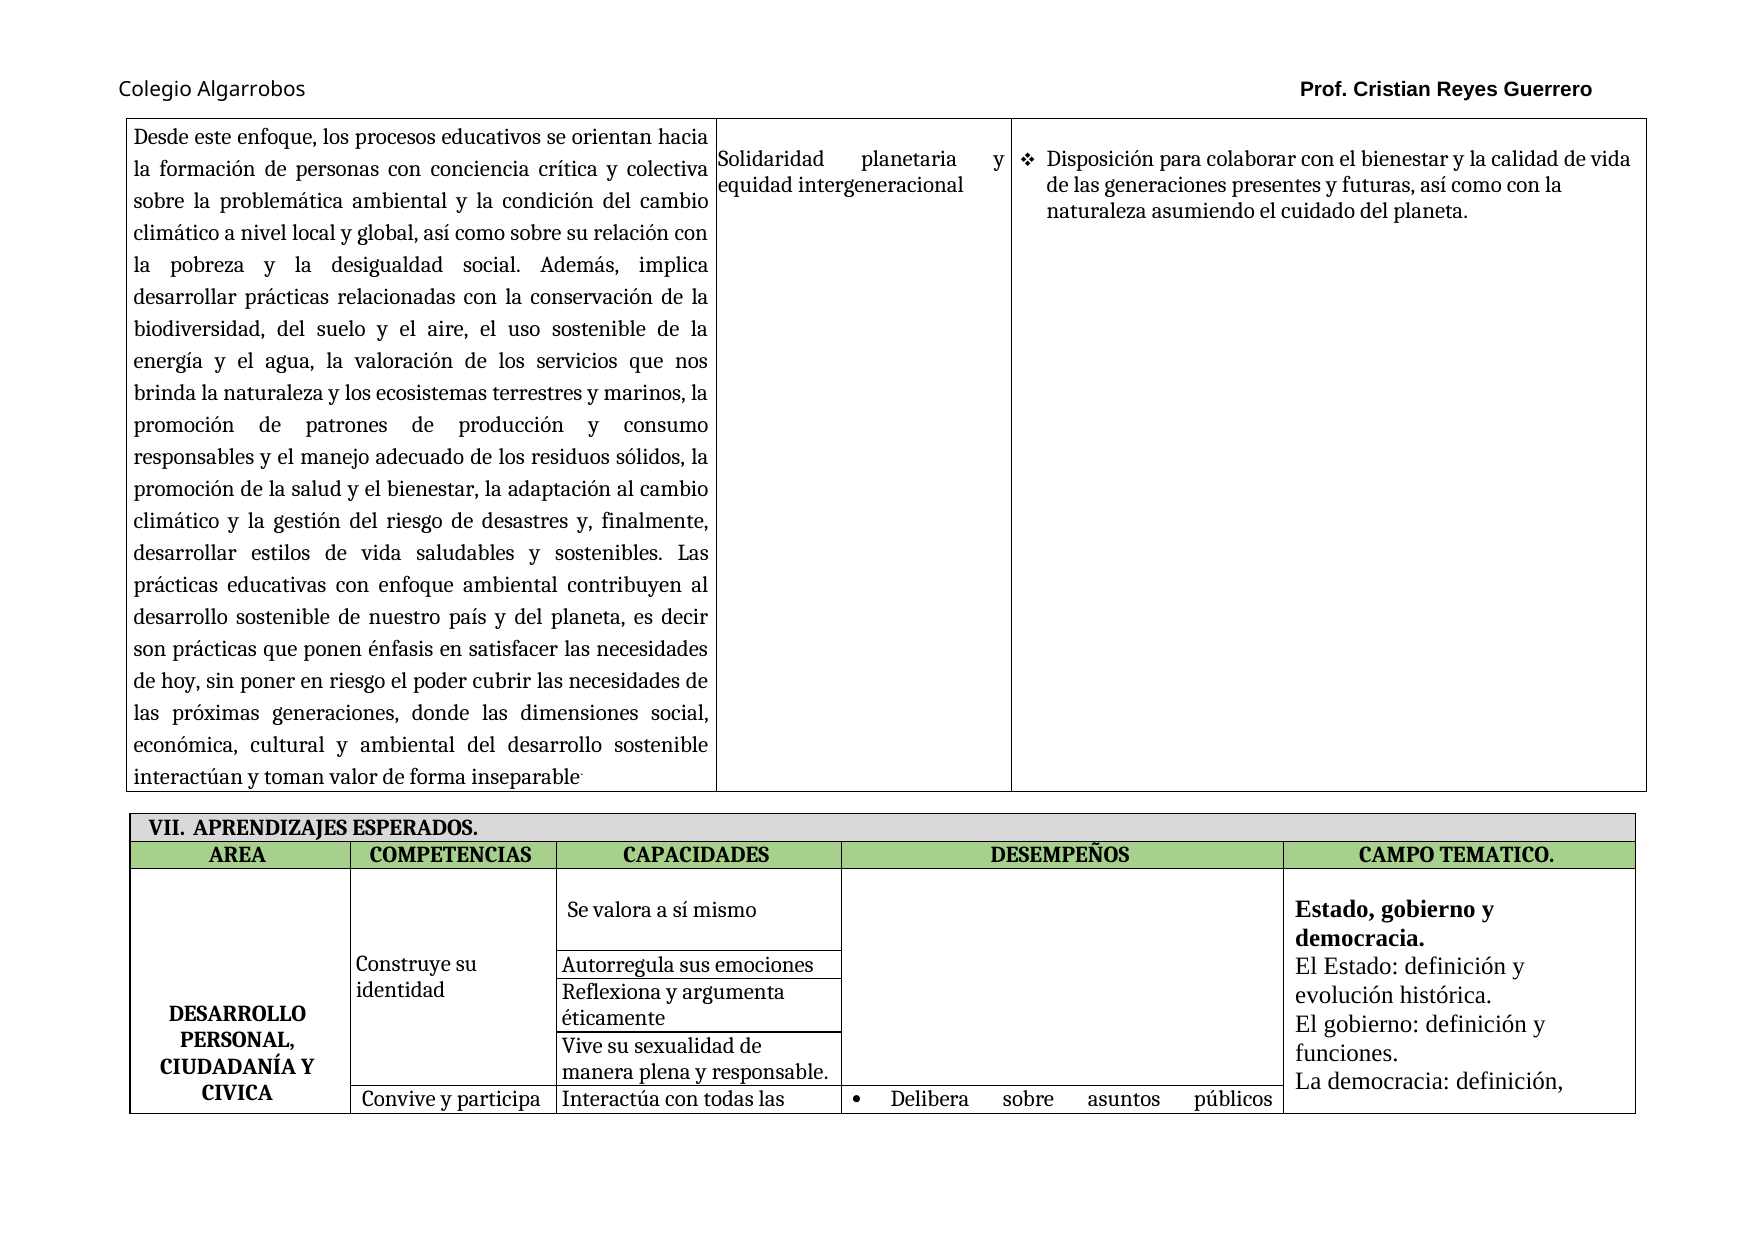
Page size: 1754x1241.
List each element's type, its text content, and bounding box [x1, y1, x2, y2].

table_cell Disposición para colaborar con el bienestar y la calidad de vida de las generaciones presentes y futuras, así como con la naturaleza asumiendo el cuidado del planeta. [1012, 119, 1646, 791]
table_cell AREA [131, 842, 350, 868]
table_cell CAMPO TEMATICO. [1284, 842, 1635, 868]
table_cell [842, 1086, 1283, 1113]
table_cell Reflexiona y argumenta éticamente [557, 979, 841, 1031]
table_cell DESARROLLO PERSONAL, CIUDADANÍA Y CIVICA [131, 869, 350, 1113]
table_cell DESEMPEÑOS [842, 842, 1283, 868]
table_header APRENDIZAJES ESPERADOS. [131, 814, 1635, 841]
table_cell Desde este enfoque, los procesos educativos se orientan hacia la formación de personas con conciencia crítica y colectiva sobre la problemática ambiental y la condición del cambio climático a nivel local y global, así como sobre su relación con la pobreza y la desigualdad social. Además, implica desarrollar prácticas relacionadas con la conservación de la biodiversidad, del suelo y el aire, el uso sostenible de la energía y el agua, la valoración de los servicios que nos brinda la naturaleza y los ecosistemas terrestres y marinos, la promoción de patrones de producción y consumo responsables y el manejo adecuado de los residuos sólidos, la promoción de la salud y el bienestar, la adaptación al cambio climático y la gestión del riesgo de desastres y, finalmente, desarrollar estilos de vida saludables y sostenibles. Las prácticas educativas con enfoque ambiental contribuyen al desarrollo sostenible de nuestro país y del planeta, es decir son prácticas que ponen énfasis en satisfacer las necesidades de hoy, sin poner en riesgo el poder cubrir las necesidades de las próximas generaciones, donde las dimensiones social, económica, cultural y ambiental del desarrollo sostenible interactúan y toman valor de forma inseparable. [127, 119, 716, 791]
table_cell Solidaridad planetaria y equidad intergeneracional [717, 119, 1011, 791]
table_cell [557, 1086, 841, 1113]
table_cell [842, 869, 1283, 1085]
table_cell Construye su identidad [351, 869, 556, 1085]
table_cell Vive su sexualidad de manera plena y responsable. [557, 1033, 841, 1085]
table_cell Estado, gobierno y democracia. El Estado: definición y evolución histórica. El gobierno: definición y funciones. La democracia: definición, historia, tipos e importancia. [1284, 869, 1635, 1113]
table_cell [351, 1086, 556, 1113]
table_cell Autorregula sus emociones [557, 951, 841, 978]
table_cell COMPETENCIAS [351, 842, 556, 868]
table_cell CAPACIDADES [557, 842, 841, 868]
table_cell Se valora a sí mismo [557, 869, 841, 950]
